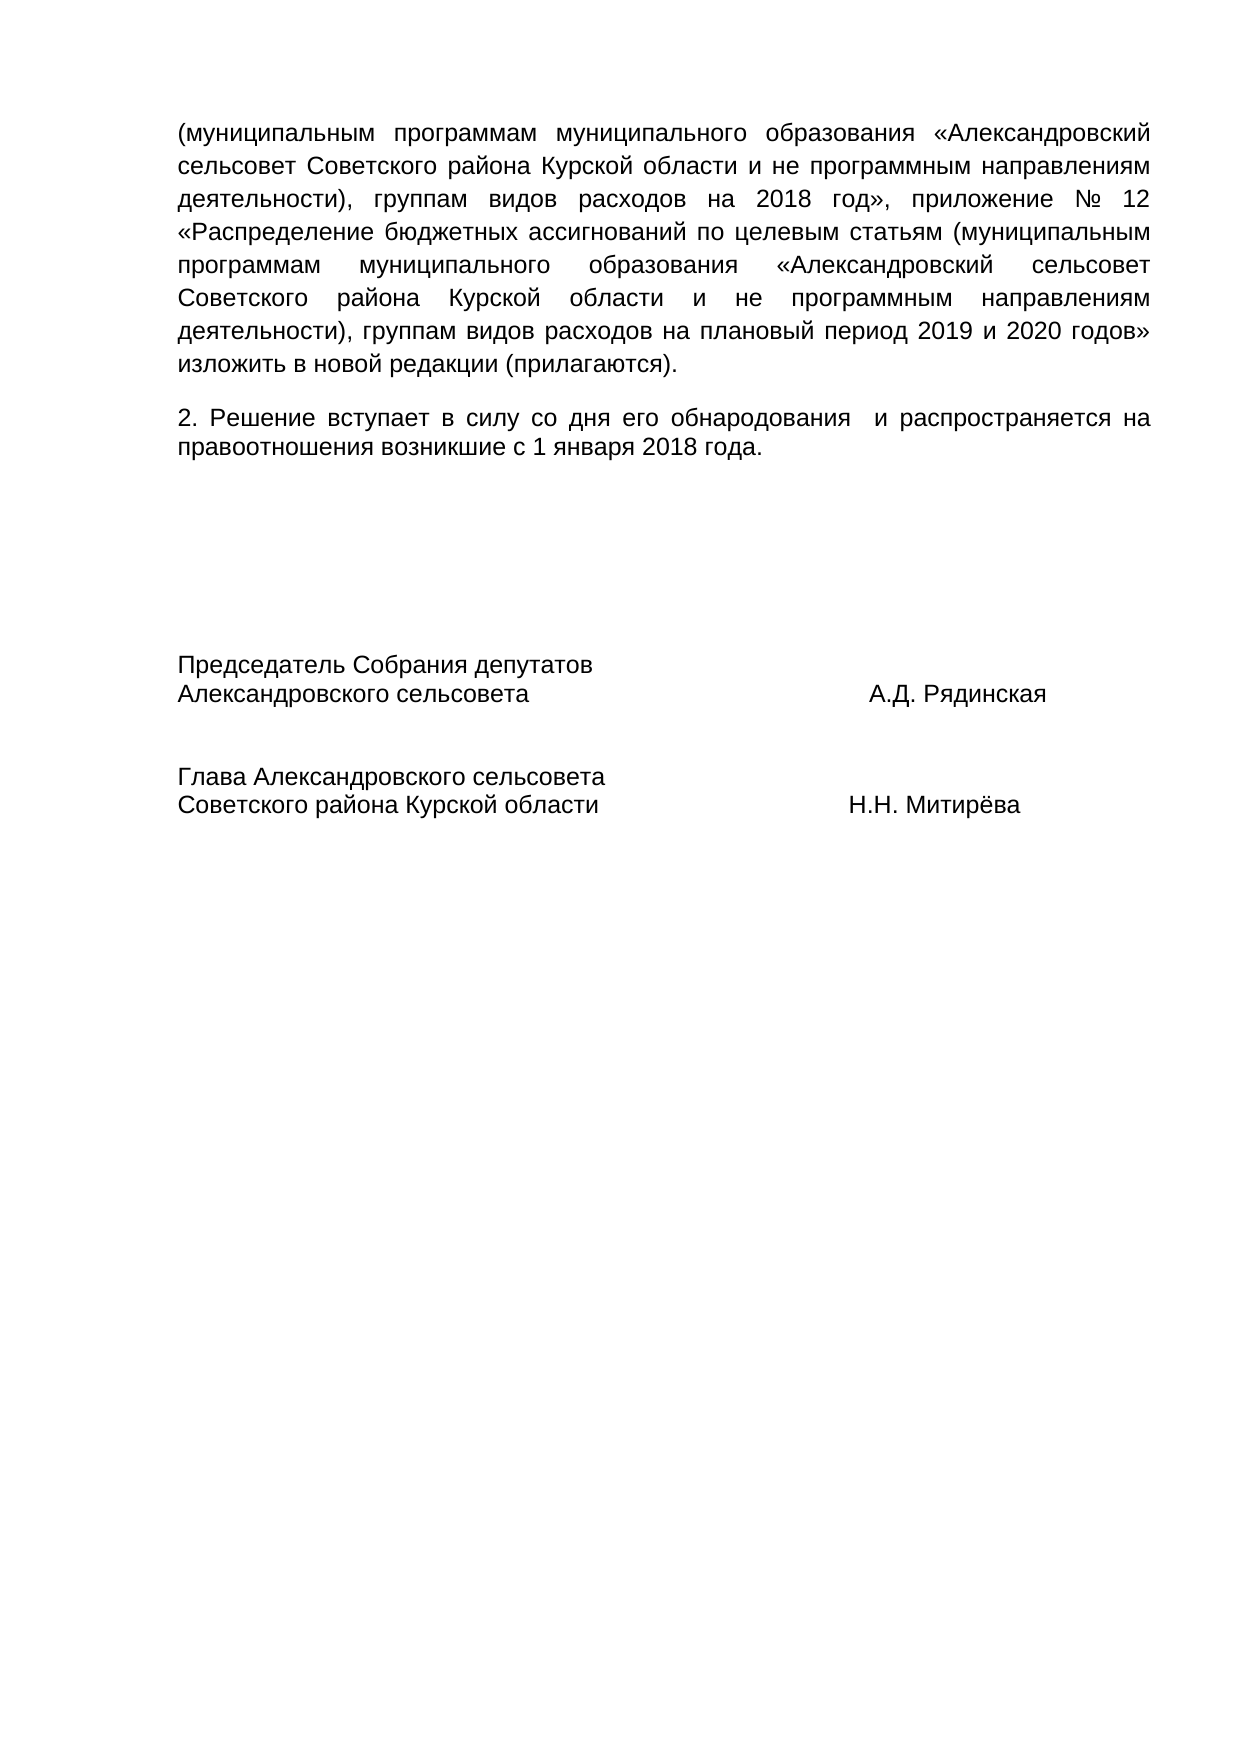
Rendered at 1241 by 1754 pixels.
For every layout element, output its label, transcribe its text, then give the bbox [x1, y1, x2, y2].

text Председатель Собрания депутатов [177, 650, 1152, 679]
text Глава Александровского сельсовета [177, 761, 1152, 790]
text Советского района Курской области Н.Н. Митирёва [177, 790, 1152, 819]
text 2. Решение вступает в силу со дня его обнародования и распространяется на правоотношения возникшие с 1 января 2018 года. [177, 403, 1152, 461]
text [177, 118, 1152, 378]
text Александровского сельсовета А.Д. Рядинская [177, 679, 1152, 708]
